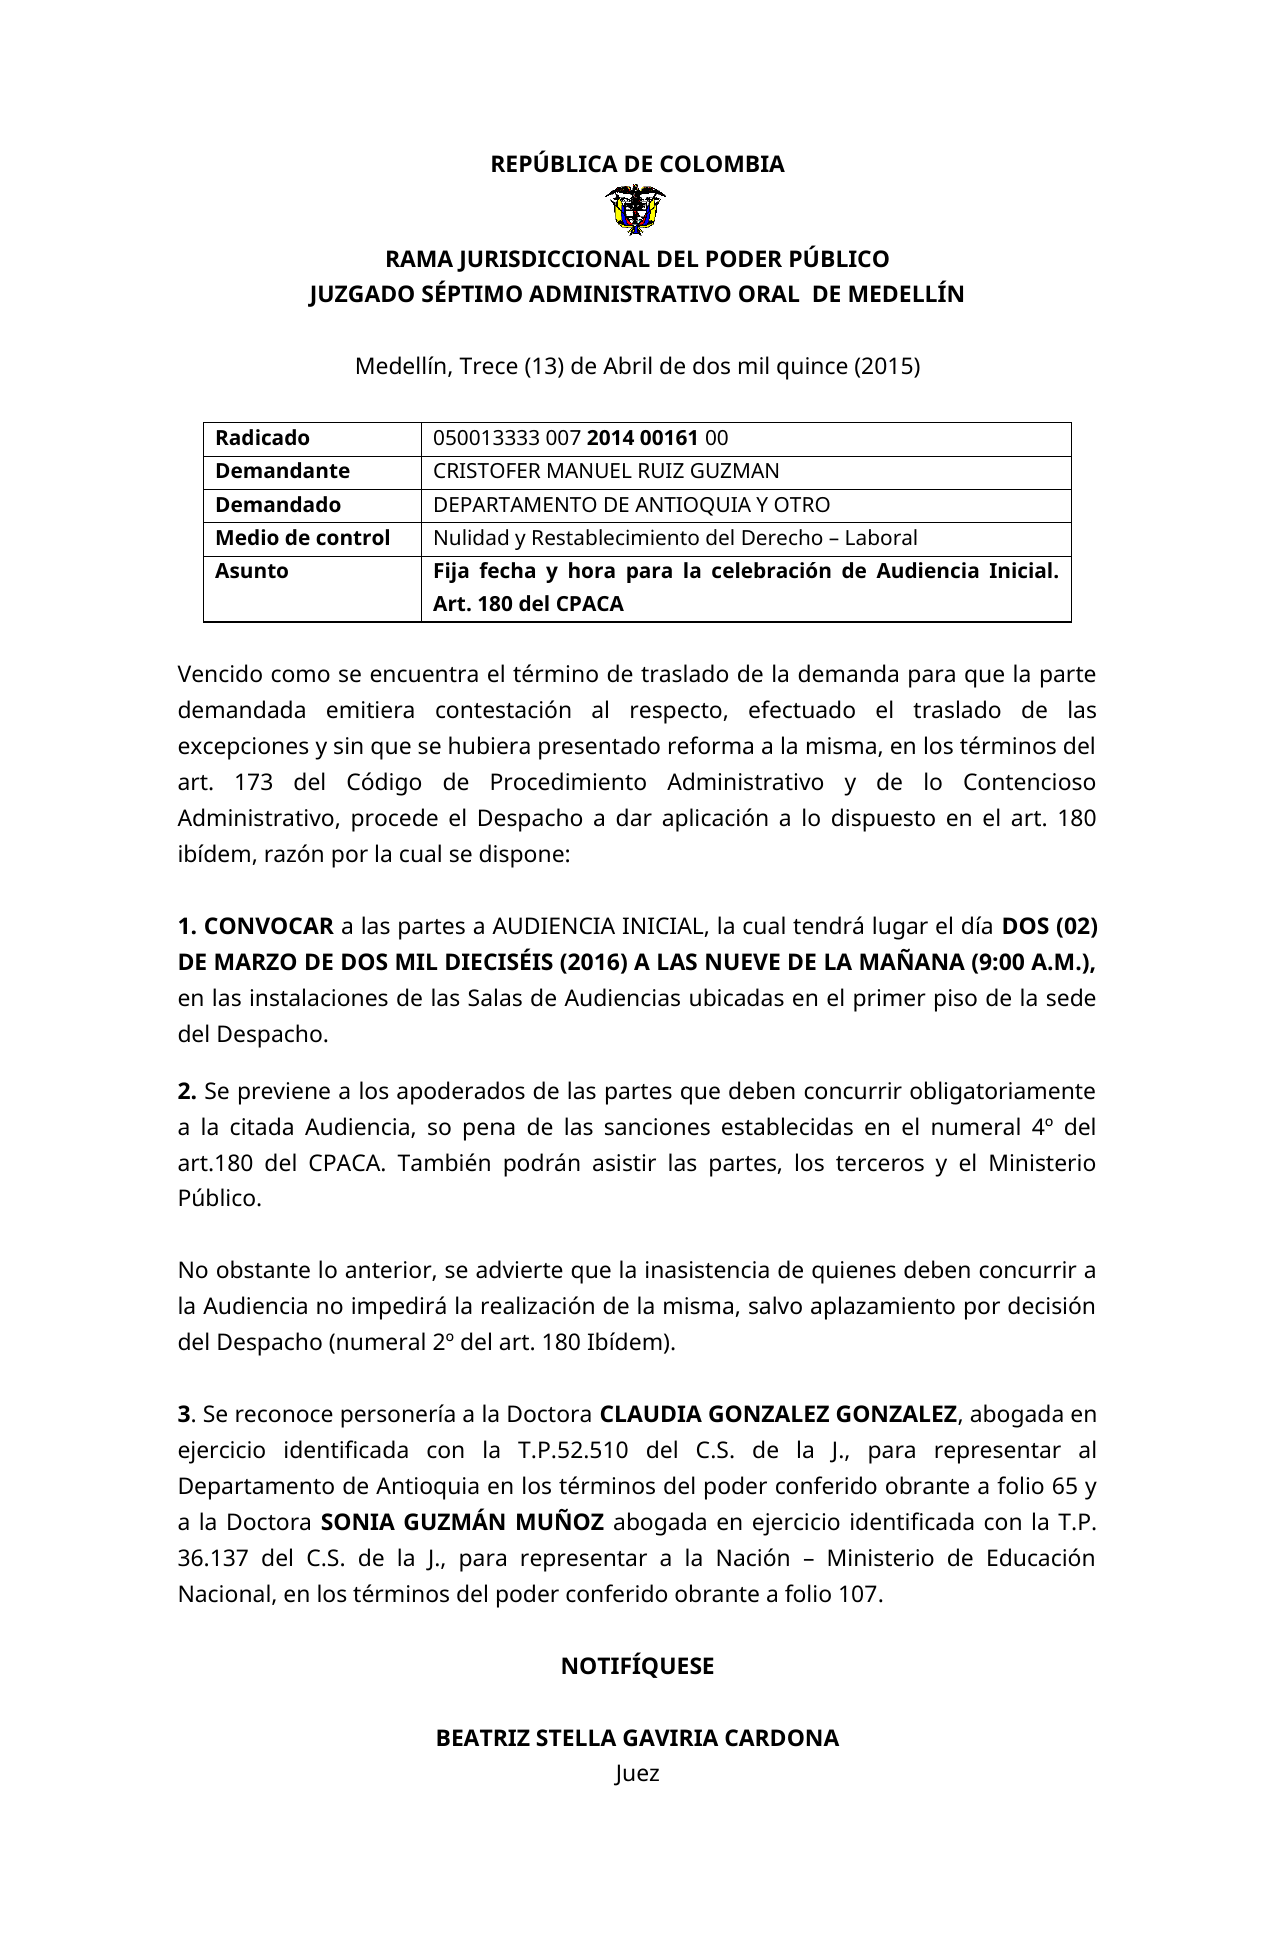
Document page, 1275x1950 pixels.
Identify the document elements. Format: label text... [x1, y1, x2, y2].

text BEATRIZ STELLA GAVIRIA CARDONA [177, 1721, 1098, 1753]
table_cell Nulidad y Restablecimiento del Derecho – Laboral [422, 523, 1071, 556]
text REPÚBLICA DE COLOMBIA [177, 148, 1098, 179]
table_cell Medio de control [204, 523, 421, 556]
text Juez [177, 1757, 1098, 1789]
text 1. CONVOCAR a las partes a AUDIENCIA INICIAL, la cual tendrá lugar el día DOS (02) DE MARZO DE DOS MIL DIECISÉIS (2016) A LAS NUEVE DE LA MAÑANA (9:00 A.M.), en las instalaciones de las Salas de Audiencias ubicadas en el primer piso de la sede del Despacho. [177, 910, 1098, 1049]
table_cell CRISTOFER MANUEL RUIZ GUZMAN [422, 457, 1071, 489]
text Medellín, Trece (13) de Abril de dos mil quince (2015) [177, 350, 1098, 382]
picture [605, 183, 671, 239]
table_cell Demandante [204, 457, 421, 489]
table_cell Fija fecha y hora para la celebración de Audiencia Inicial. Art. 180 del CPACA [422, 557, 1071, 621]
text 3. Se reconoce personería a la Doctora CLAUDIA GONZALEZ GONZALEZ, abogada en ejercicio identificada con la T.P.52.510 del C.S. de la J., para representar al Departamento de Antioquia en los términos del poder conferido obrante a folio 65 y a la Doctora SONIA GUZMÁN MUÑOZ abogada en ejercicio identificada con la T.P. 36.137 del C.S. de la J., para representar a la Nación – Ministerio de Educación Nacional, en los términos del poder conferido obrante a folio 107. [177, 1398, 1098, 1609]
table_cell Asunto [204, 557, 421, 621]
text 2. Se previene a los apoderados de las partes que deben concurrir obligatoriamente a la citada Audiencia, so pena de las sanciones establecidas en el numeral 4º del art.180 del CPACA. También podrán asistir las partes, los terceros y el Ministerio Público. [177, 1074, 1098, 1214]
table_cell DEPARTAMENTO DE ANTIOQUIA Y OTRO [422, 490, 1071, 522]
text JUZGADO SÉPTIMO ADMINISTRATIVO ORAL DE MEDELLÍN [177, 278, 1098, 310]
text Vencido como se encuentra el término de traslado de la demanda para que la parte demandada emitiera contestación al respecto, efectuado el traslado de las excepciones y sin que se hubiera presentado reforma a la misma, en los términos del art. 173 del Código de Procedimiento Administrativo y de lo Contencioso Administrativo, procede el Despacho a dar aplicación a lo dispuesto en el art. 180 ibídem, razón por la cual se dispone: [177, 658, 1098, 869]
table_header 050013333 007 2014 00161 00 [422, 423, 1071, 456]
table_header Radicado [204, 423, 421, 456]
table_cell Demandado [204, 490, 421, 522]
text RAMA JURISDICCIONAL DEL PODER PÚBLICO [177, 242, 1098, 274]
text NOTIFÍQUESE [177, 1649, 1098, 1681]
text No obstante lo anterior, se advierte que la inasistencia de quienes deben concurrir a no impedirá la realización de la misma, salvo aplazamiento por decisión del Despacho (numeral 2º del art. 180 Ibídem). [177, 1254, 1098, 1357]
